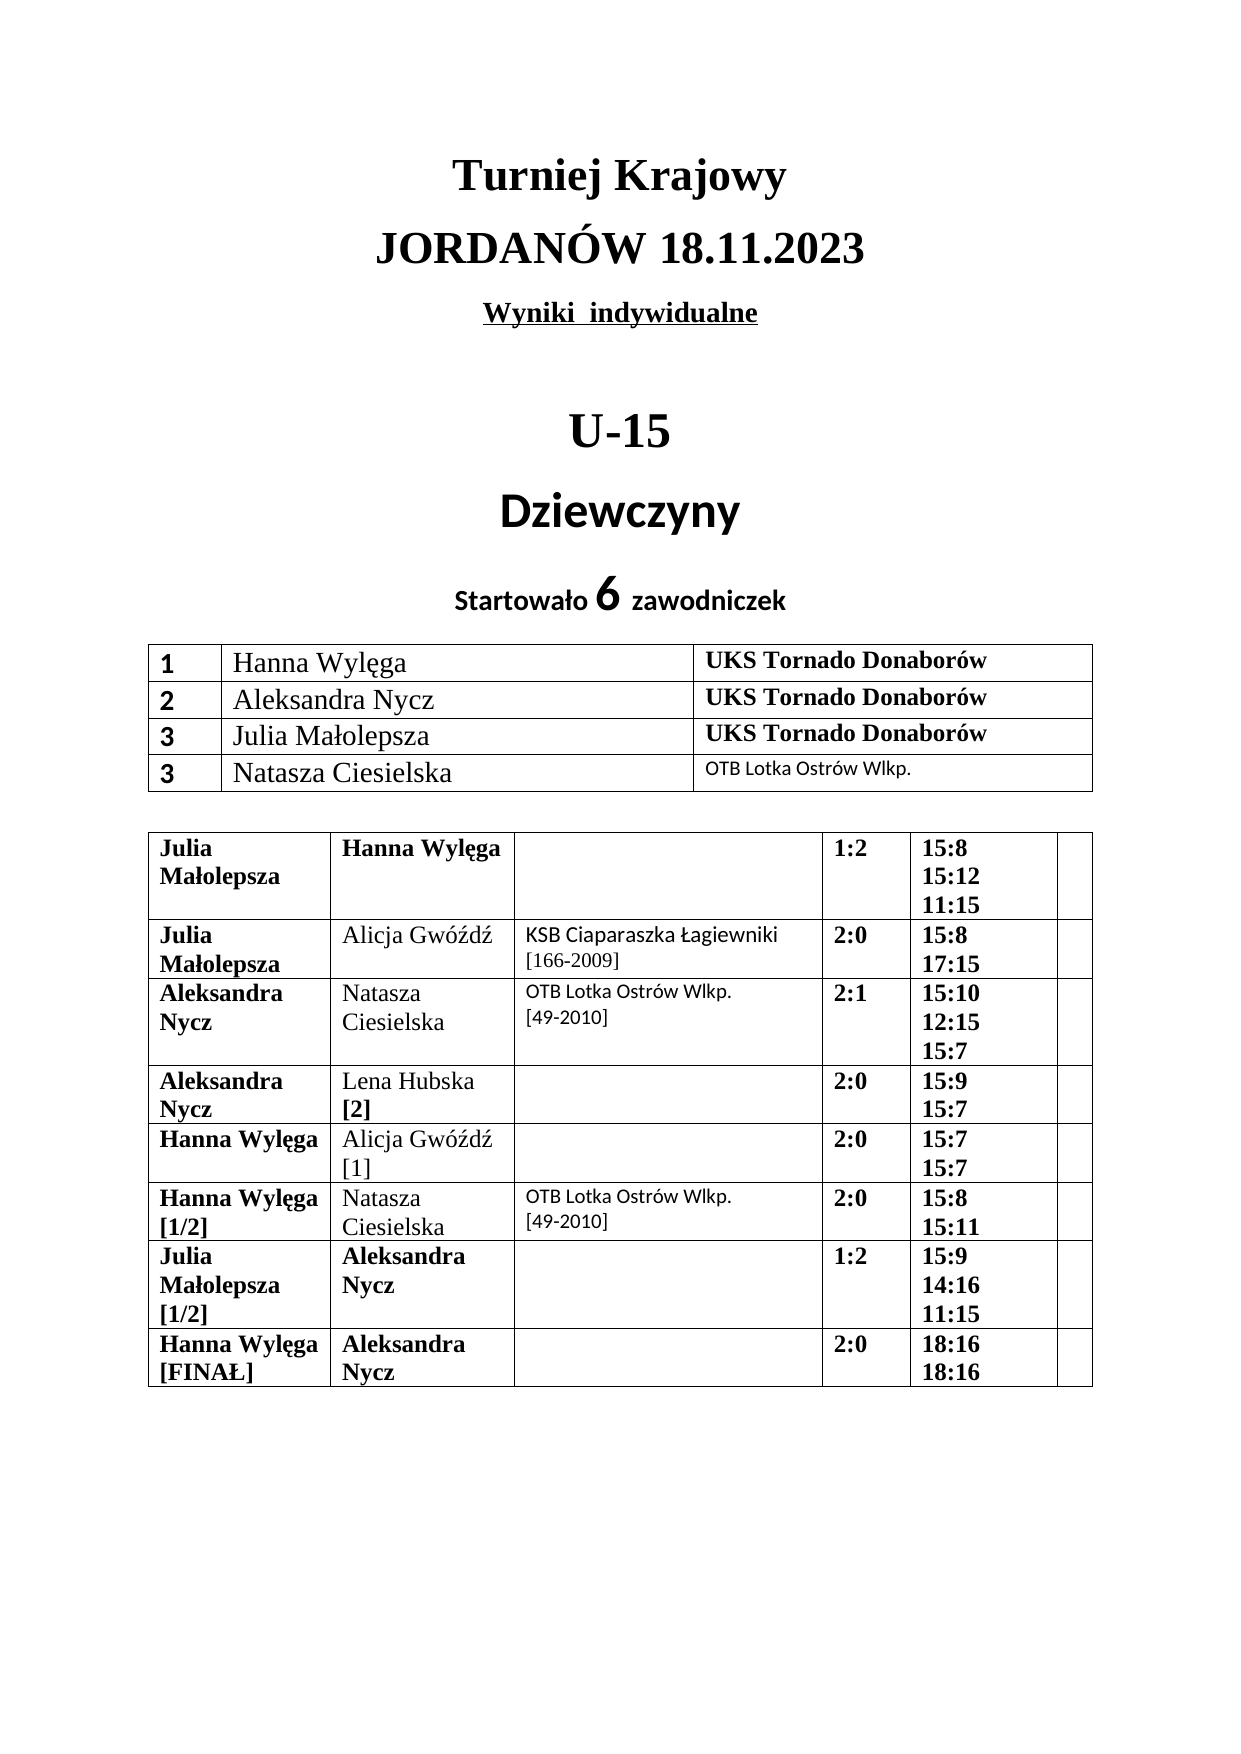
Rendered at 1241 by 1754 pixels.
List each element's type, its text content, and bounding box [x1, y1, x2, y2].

table_cell [515, 1241, 822, 1328]
table_cell 2:0 [823, 1329, 910, 1386]
table_header [515, 833, 822, 919]
table_cell 3 [149, 719, 221, 754]
table_header 1:2 [823, 833, 910, 919]
table_cell [1058, 1183, 1092, 1240]
table_header 1 [149, 645, 221, 681]
table_cell OTB Lotka Ostrów Wlkp. [49-2010] [515, 979, 822, 1065]
table_cell Lena Hubska [2] [331, 1066, 514, 1123]
table_cell Natasza Ciesielska [331, 979, 514, 1065]
table_cell Hanna Wylęga [1/2] [149, 1183, 330, 1240]
table_cell 3 [149, 755, 221, 791]
table_cell 15:8 15:11 [911, 1183, 1057, 1240]
table_cell Hanna Wylęga [FINAŁ] [149, 1329, 330, 1386]
text Turniej Krajowy [148, 148, 1093, 200]
text U-15 [148, 400, 1093, 458]
table_cell 15:9 14:16 11:15 [911, 1241, 1057, 1328]
table_cell Aleksandra Nycz [222, 682, 693, 717]
table_cell 2:0 [823, 1183, 910, 1240]
text JORDANÓW 18.11.2023 [148, 221, 1093, 274]
table_cell Aleksandra Nycz [331, 1241, 514, 1328]
table_cell UKS Tornado Donaborów [694, 719, 1092, 754]
table_cell OTB Lotka Ostrów Wlkp. [694, 755, 1092, 791]
table_cell 15:8 17:15 [911, 920, 1057, 977]
text Dziewczyny [148, 479, 1093, 540]
table_cell 2:0 [823, 1124, 910, 1182]
table_cell Aleksandra Nycz [331, 1329, 514, 1386]
table_cell Julia Małolepsza [222, 719, 693, 754]
table_cell [515, 1329, 822, 1386]
table_cell UKS Tornado Donaborów [694, 682, 1092, 717]
table_header UKS Tornado Donaborów [694, 645, 1092, 681]
table_cell [1058, 1124, 1092, 1182]
table_cell Alicja Gwóźdź [331, 920, 514, 977]
table_cell KSB Ciaparaszka Łagiewniki [166-2009] [515, 920, 822, 977]
table_header Hanna Wylęga [222, 645, 693, 681]
table_cell [1058, 1241, 1092, 1328]
table_cell 2:0 [823, 920, 910, 977]
table_header Julia Małolepsza [149, 833, 330, 919]
table_cell [515, 1066, 822, 1123]
table_cell 1:2 [823, 1241, 910, 1328]
table_cell Aleksandra Nycz [149, 1066, 330, 1123]
table_cell 18:16 18:16 [911, 1329, 1057, 1386]
table_cell [1058, 920, 1092, 977]
table_cell 15:10 12:15 15:7 [911, 979, 1057, 1065]
table_cell Julia Małolepsza [149, 920, 330, 977]
table_cell Alicja Gwóźdź [1] [331, 1124, 514, 1182]
table_cell 2 [149, 682, 221, 717]
table_cell 15:9 15:7 [911, 1066, 1057, 1123]
table_cell 2:1 [823, 979, 910, 1065]
table_header [1058, 833, 1092, 919]
text Startowało 6 zawodniczek [148, 562, 1093, 623]
table_header 15:8 15:12 11:15 [911, 833, 1057, 919]
table_header Hanna Wylęga [331, 833, 514, 919]
table_cell [515, 1124, 822, 1182]
table_cell OTB Lotka Ostrów Wlkp. [49-2010] [515, 1183, 822, 1240]
table_cell [1058, 1329, 1092, 1386]
table_cell Aleksandra Nycz [149, 979, 330, 1065]
table_cell Julia Małolepsza [1/2] [149, 1241, 330, 1328]
table_cell Hanna Wylęga [149, 1124, 330, 1182]
text Wyniki indywidualne [148, 295, 1093, 328]
table_cell Natasza Ciesielska [222, 755, 693, 791]
table_cell [1058, 1066, 1092, 1123]
table_cell 15:7 15:7 [911, 1124, 1057, 1182]
table_cell Natasza Ciesielska [331, 1183, 514, 1240]
table_cell 2:0 [823, 1066, 910, 1123]
table_cell [1058, 979, 1092, 1065]
